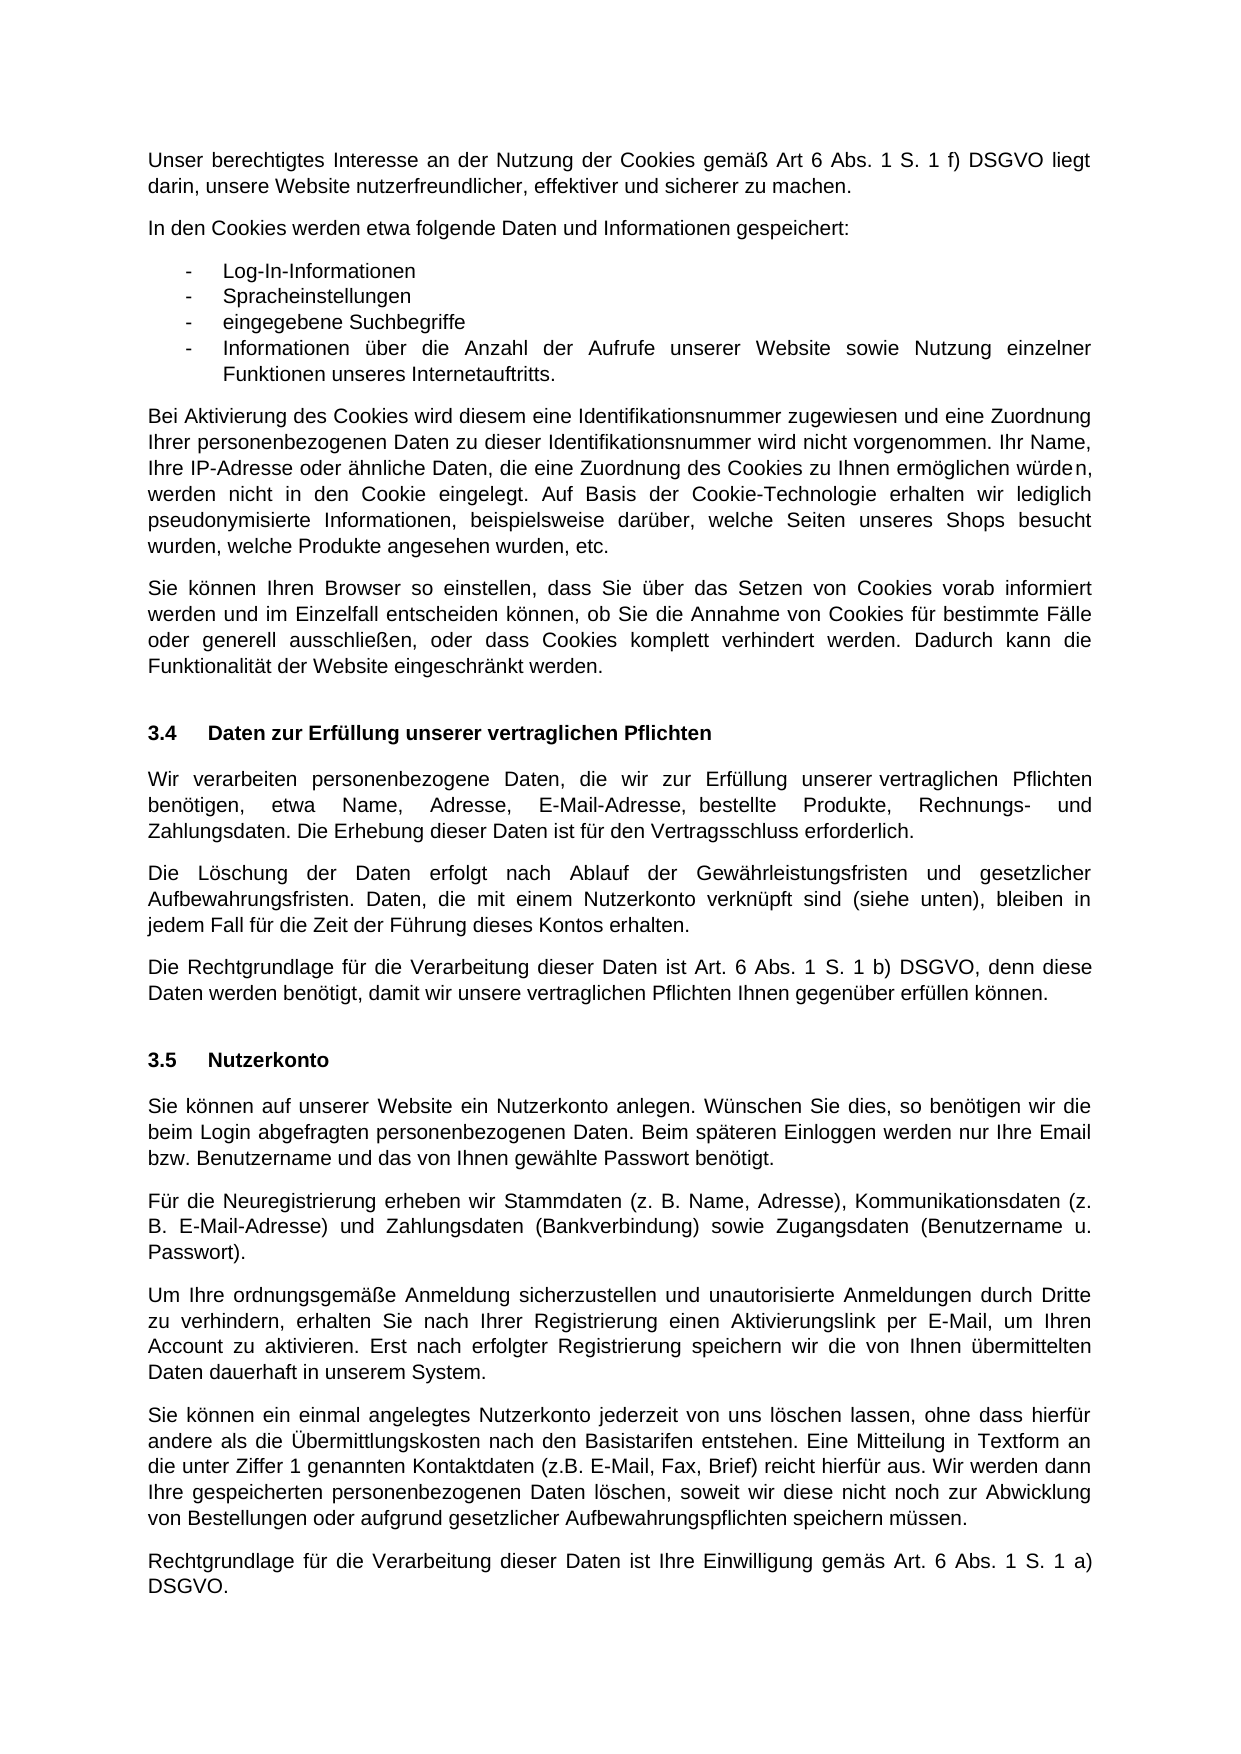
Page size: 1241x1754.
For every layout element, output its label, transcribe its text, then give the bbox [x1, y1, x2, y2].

text Die Rechtgrundlage für die Verarbeitung dieser Daten ist Art. 6 Abs. 1 S. 1 b) DSGVO, denn diese Daten werden benötigt, damit wir unsere vertraglichen Pflichten Ihnen gegenüber erfüllen können. [148, 955, 1093, 1005]
list Log-In-Informationen [185, 258, 1093, 282]
text In den Cookies werden etwa folgende Daten und Informationen gespeichert: [148, 216, 1093, 240]
text Sie können ein einmal angelegtes Nutzerkonto jederzeit von uns löschen lassen, ohne dass hierfür andere als die Übermittlungskosten nach den Basistarifen entstehen. Eine Mitteilung in Textform an die unter Ziffer 1 genannten Kontaktdaten (z.B. E-Mail, Fax, Brief) reicht hierfür aus. Wir werden dann Ihre gespeicherten personenbezogenen Daten löschen, soweit wir diese nicht noch zur Abwicklung von Bestellungen oder aufgrund gesetzlicher Aufbewahrungspflichten speichern müssen. [148, 1403, 1093, 1530]
text Sie können Ihren Browser so einstellen, dass Sie über das Setzen von Cookies vorab informiert werden und im Einzelfall entscheiden können, ob Sie die Annahme von Cookies für bestimmte Fälle oder generell ausschließen, oder dass Cookies komplett verhindert werden. Dadurch kann die Funktionalität der Website eingeschränkt werden. [148, 576, 1093, 677]
text Sie können auf unserer Website ein Nutzerkonto anlegen. Wünschen Sie dies, so benötigen wir die beim Login abgefragten personenbezogenen Daten. Beim späteren Einloggen werden nur Ihre Email bzw. Benutzername und das von Ihnen gewählte Passwort benötigt. [148, 1094, 1093, 1170]
subtitle Daten zur Erfüllung unserer vertraglichen Pflichten [148, 717, 1093, 746]
subtitle Nutzerkonto [148, 1044, 1093, 1073]
text Die Löschung der Daten erfolgt nach Ablauf der Gewährleistungsfristen und gesetzlicher Aufbewahrungsfristen. Daten, die mit einem Nutzerkonto verknüpft sind (siehe unten), bleiben in jedem Fall für die Zeit der Führung dieses Kontos erhalten. [148, 861, 1093, 937]
text Unser berechtigtes Interesse an der Nutzung der Cookies gemäß Art 6 Abs. 1 S. 1 f) DSGVO liegt darin, unsere Website nutzerfreundlicher, effektiver und sicherer zu machen. [148, 148, 1093, 197]
list eingegebene Suchbegriffe [185, 310, 1093, 334]
list Informationen über die Anzahl der Aufrufe unserer Website sowie Nutzung einzelner Funktionen unseres Internetauftritts. [185, 336, 1093, 386]
text Rechtgrundlage für die Verarbeitung dieser Daten ist Ihre Einwilligung gemäs Art. 6 Abs. 1 S. 1 a) DSGVO. [148, 1548, 1093, 1598]
text Wir verarbeiten personenbezogene Daten, die wir zur Erfüllung unserer vertraglichen Pflichten benötigen, etwa Name, Adresse, E-Mail-Adresse, bestellte Produkte, Rechnungs- und Zahlungsdaten. Die Erhebung dieser Daten ist für den Vertragsschluss erforderlich. [148, 767, 1093, 842]
text Für die Neuregistrierung erheben wir Stammdaten (z. B. Name, Adresse), Kommunikationsdaten (z. B. E-Mail-Adresse) und Zahlungsdaten (Bankverbindung) sowie Zugangsdaten (Benutzername u. Passwort). [148, 1188, 1093, 1264]
list Spracheinstellungen [185, 284, 1093, 308]
text Bei Aktivierung des Cookies wird diesem eine Identifikationsnummer zugewiesen und eine Zuordnung Ihrer personenbezogenen Daten zu dieser Identifikationsnummer wird nicht vorgenommen. Ihr Name, Ihre IP-Adresse oder ähnliche Daten, die eine Zuordnung des Cookies zu Ihnen ermöglichen würden, werden nicht in den Cookie eingelegt. Auf Basis der Cookie-Technologie erhalten wir lediglich pseudonymisierte Informationen, beispielsweise darüber, welche Seiten unseres Shops besucht wurden, welche Produkte angesehen wurden, etc. [148, 404, 1093, 557]
text Um Ihre ordnungsgemäße Anmeldung sicherzustellen und unautorisierte Anmeldungen durch Dritte zu verhindern, erhalten Sie nach Ihrer Registrierung einen Aktivierungslink per E-Mail, um Ihren Account zu aktivieren. Erst nach erfolgter Registrierung speichern wir die von Ihnen übermittelten Daten dauerhaft in unserem System. [148, 1283, 1093, 1384]
